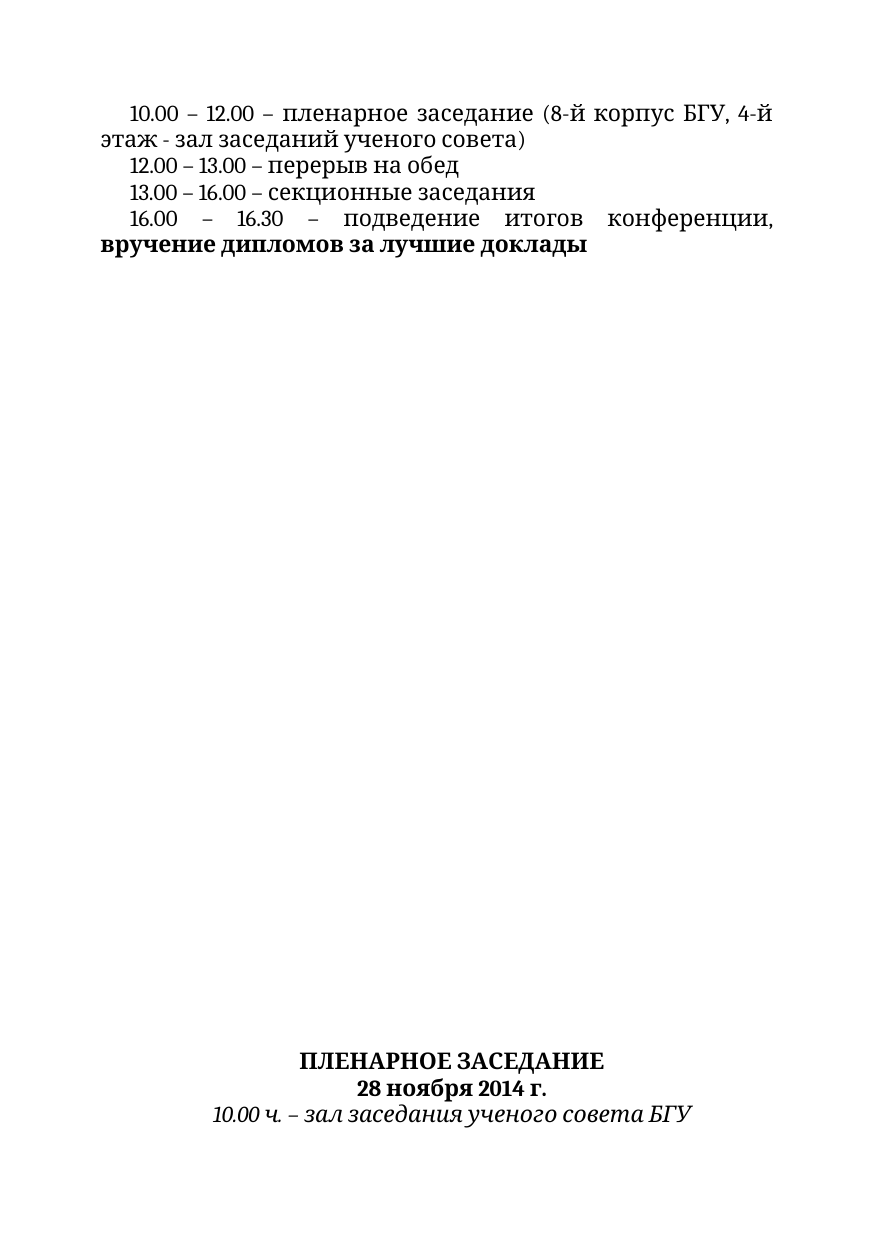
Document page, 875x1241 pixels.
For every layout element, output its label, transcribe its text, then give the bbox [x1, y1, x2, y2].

text 12.00 – 13.00 – перерыв на обед [100, 153, 774, 179]
text ПЛЕНАРНОЕ ЗАСЕДАНИЕ [100, 1049, 774, 1076]
text 13.00 – 16.00 – секционные заседания [100, 179, 774, 206]
text 28 ноября 2014 г. [100, 1076, 774, 1102]
text 16.00 – 16.30 – подведение итогов конференции, вручение дипломов за лучшие доклады [100, 206, 774, 258]
text 10.00 – 12.00 – пленарное заседание (8-й корпус БГУ, 4-й этаж - зал заседаний ученого совета) [100, 100, 774, 153]
text 10.00 ч. – зал заседания ученого совета БГУ [100, 1102, 774, 1128]
